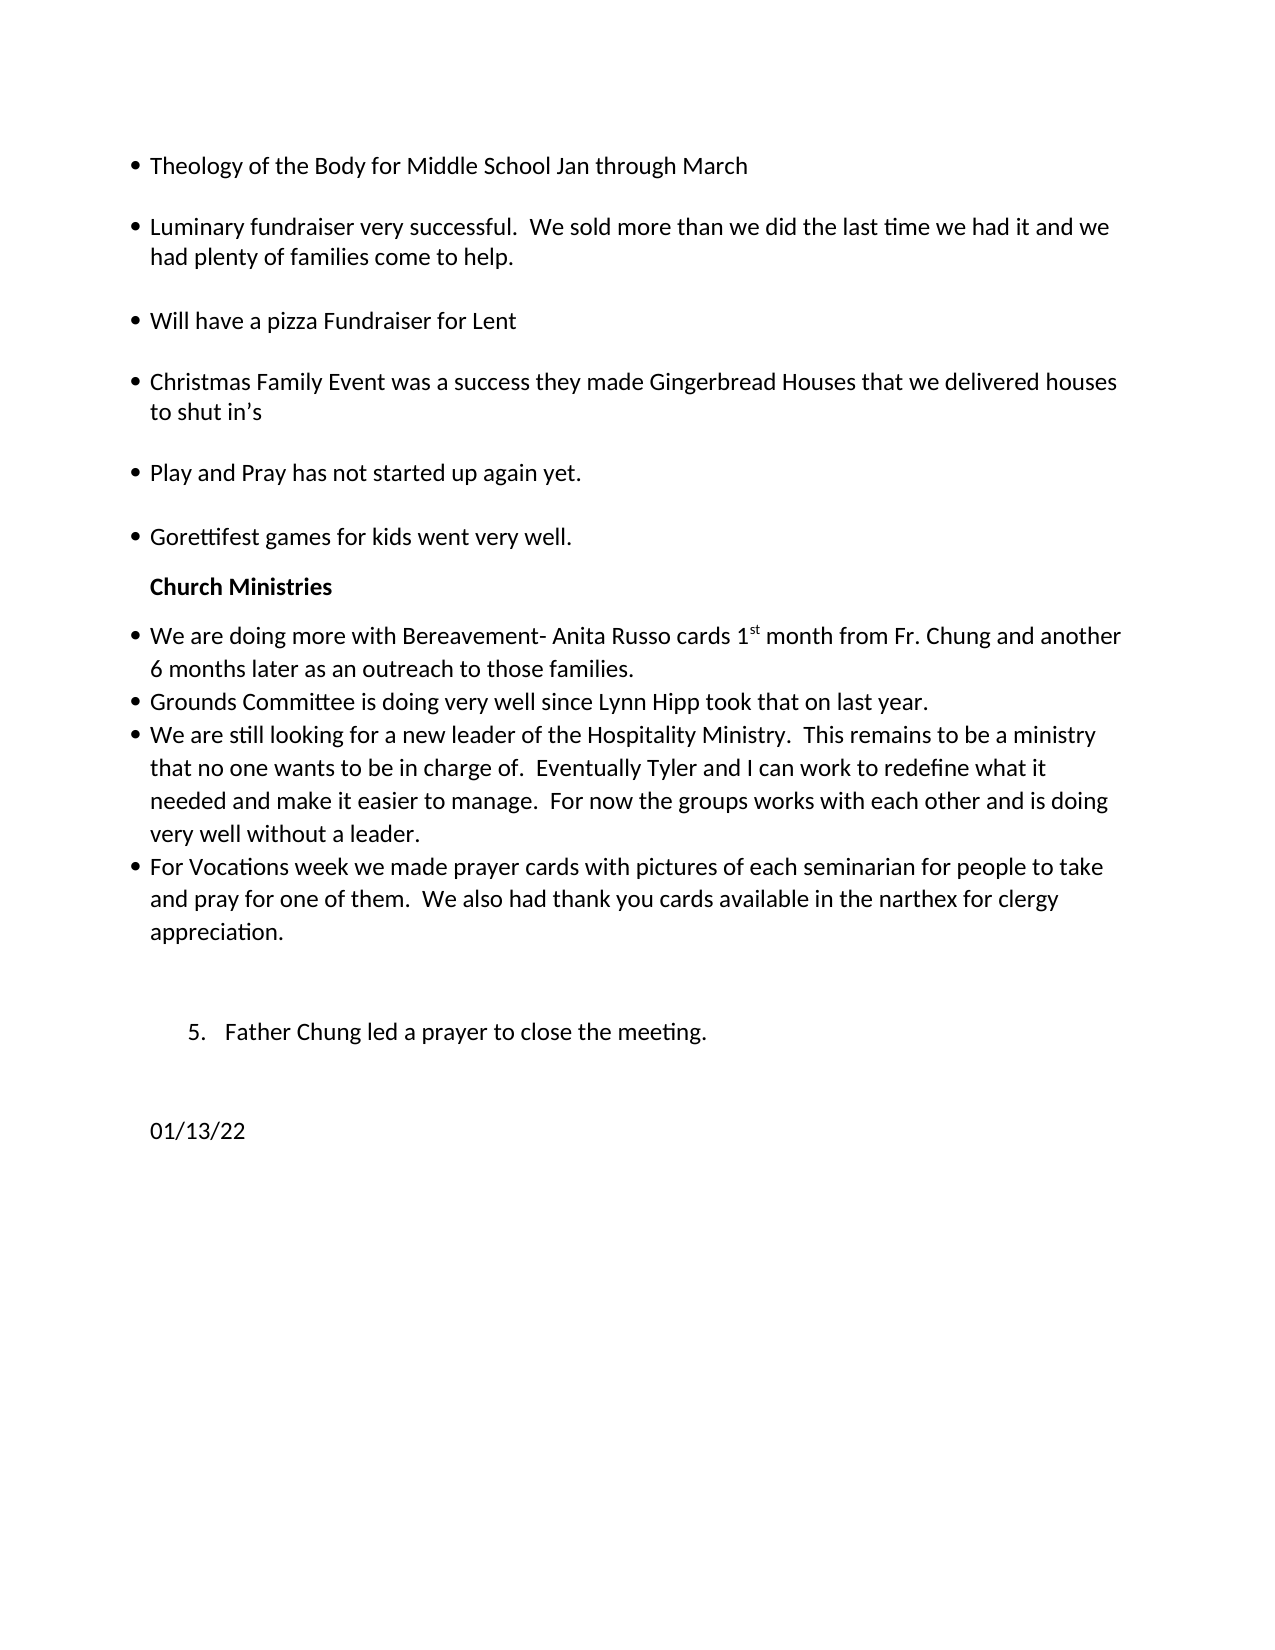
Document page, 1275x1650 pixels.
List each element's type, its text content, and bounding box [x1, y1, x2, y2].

list Grounds Committee is doing very well since Lynn Hipp took that on last year. [131, 686, 1125, 717]
text Church Ministries [150, 571, 1125, 601]
list Theology of the Body for Middle School Jan through March [131, 150, 1125, 181]
list For Vocations week we made prayer cards with pictures of each seminarian for people to take and pray for one of them. We also had thank you cards available in the narthex for clergy appreciation. [131, 851, 1125, 947]
list We are still looking for a new leader of the Hospitality Ministry. This remains to be a ministry that no one wants to be in charge of. Eventually Tyler and I can work to redefine what it needed and make it easier to manage. For now the groups works with each other and is doing very well without a leader. [131, 719, 1125, 848]
list We are doing more with Bereavement- Anita Russo cards 1st month from Fr. Chung and another 6 months later as an outreach to those families. [131, 620, 1125, 684]
list Luminary fundraiser very successful. We sold more than we did the last time we had it and we had plenty of families come to help. [131, 211, 1125, 272]
list Play and Pray has not started up again yet. [131, 458, 1125, 488]
list Gorettifest games for kids went very well. [131, 521, 1125, 552]
list Christmas Family Event was a success they made Gingerbread Houses that we delivered houses to shut in’s [131, 366, 1125, 427]
list Father Chung led a prayer to close the meeting. [187, 1016, 1125, 1046]
text 01/13/22 [150, 1115, 1125, 1145]
list Will have a pizza Fundraiser for Lent [131, 305, 1125, 336]
